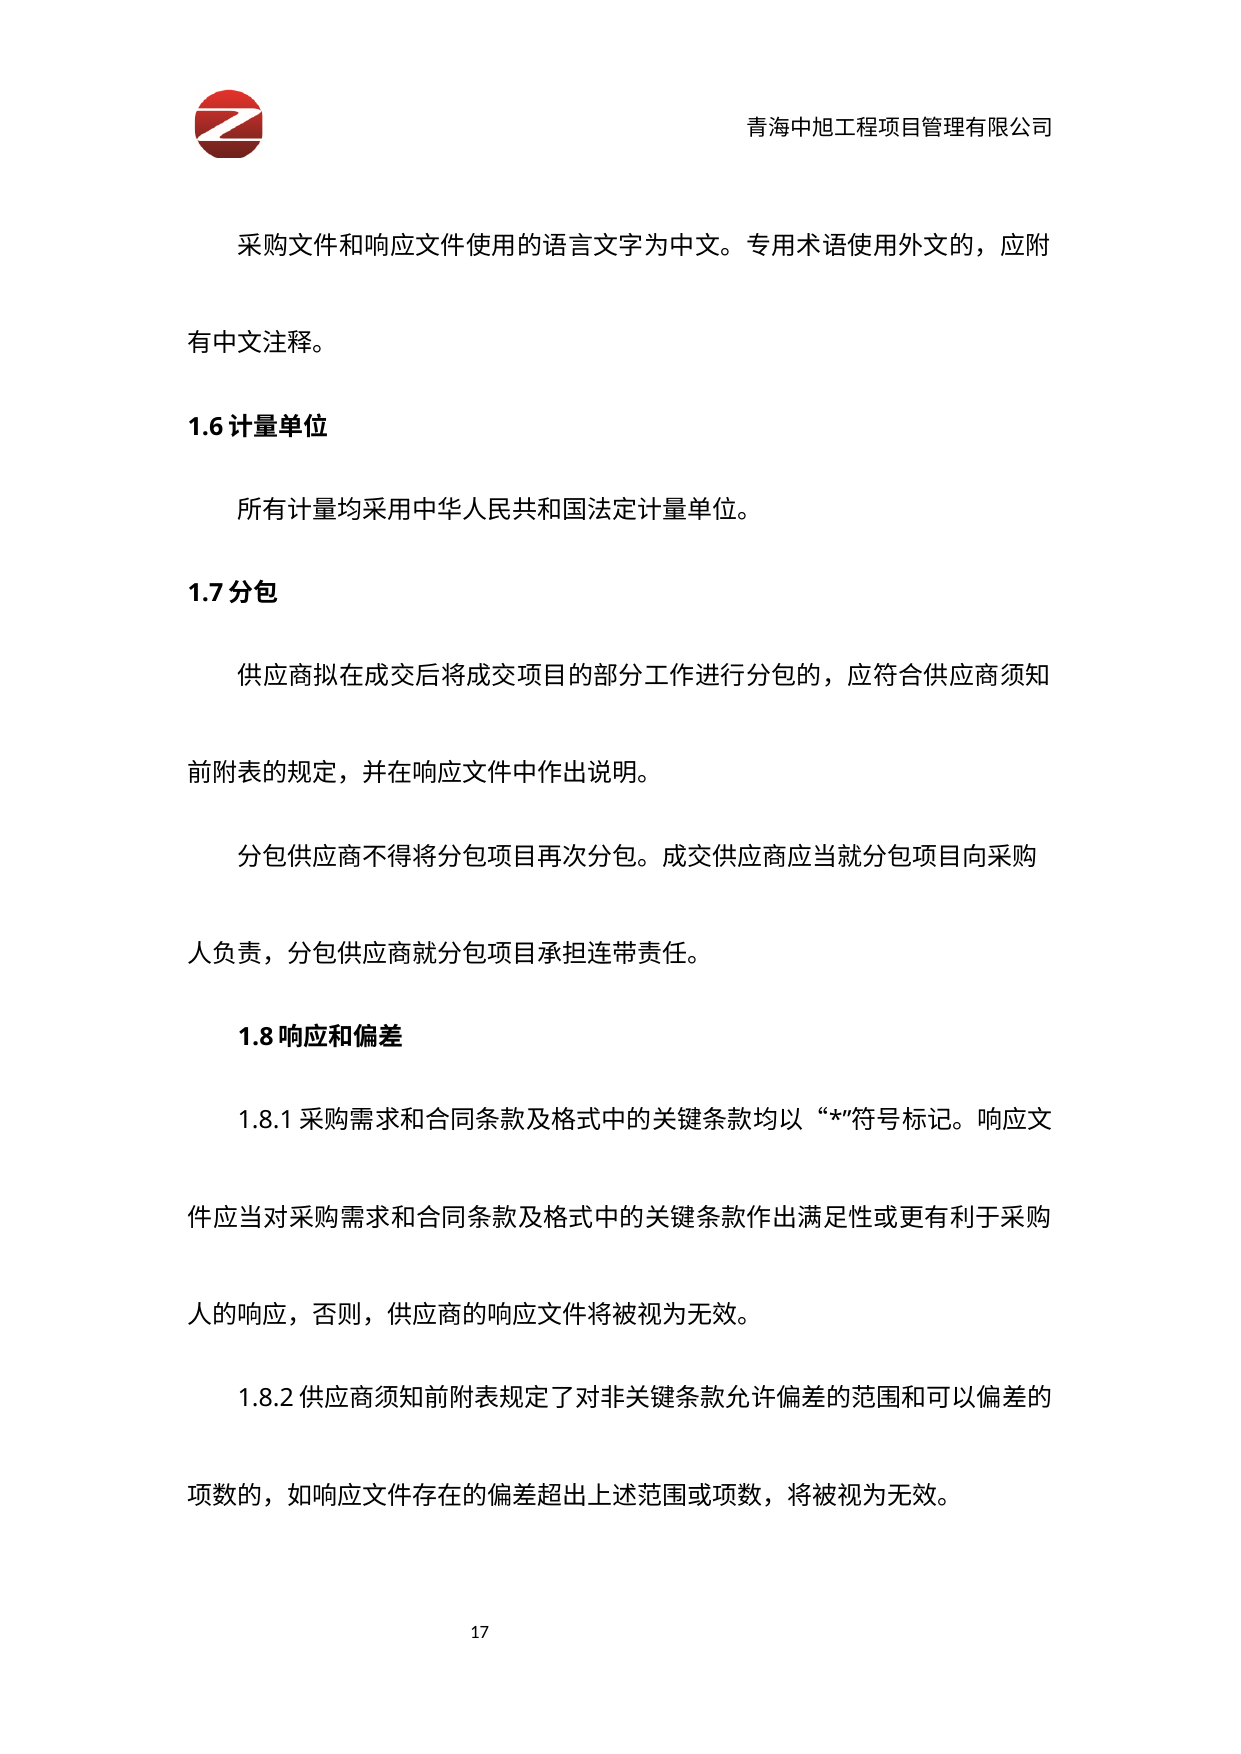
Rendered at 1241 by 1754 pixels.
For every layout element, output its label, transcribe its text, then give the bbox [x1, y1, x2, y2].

text 1.6计量单位 [187, 392, 1053, 457]
picture [193, 89, 262, 156]
text 1.7分包 [187, 558, 1053, 623]
text 1.8.2供应商须知前附表规定了对非关键条款允许偏差的范围和可以偏差的项数的，如响应文件存在的偏差超出上述范围或项数，将被视为无效。 [187, 1363, 1053, 1526]
text 1.8.1采购需求和合同条款及格式中的关键条款均以“*”符号标记。响应文件应当对采购需求和合同条款及格式中的关键条款作出满足性或更有利于采购人的响应，否则，供应商的响应文件将被视为无效。 [187, 1085, 1053, 1345]
text 采购文件和响应文件使用的语言文字为中文。专用术语使用外文的，应附有中文注释。 [187, 211, 1053, 373]
text 供应商拟在成交后将成交项目的部分工作进行分包的，应符合供应商须知前附表的规定，并在响应文件中作出说明。 [187, 641, 1053, 803]
text 所有计量均采用中华人民共和国法定计量单位。 [187, 475, 1053, 540]
text 1.8响应和偏差 [187, 1002, 1053, 1067]
text 分包供应商不得将分包项目再次分包。成交供应商应当就分包项目向采购人负责，分包供应商就分包项目承担连带责任。 [187, 822, 1053, 984]
